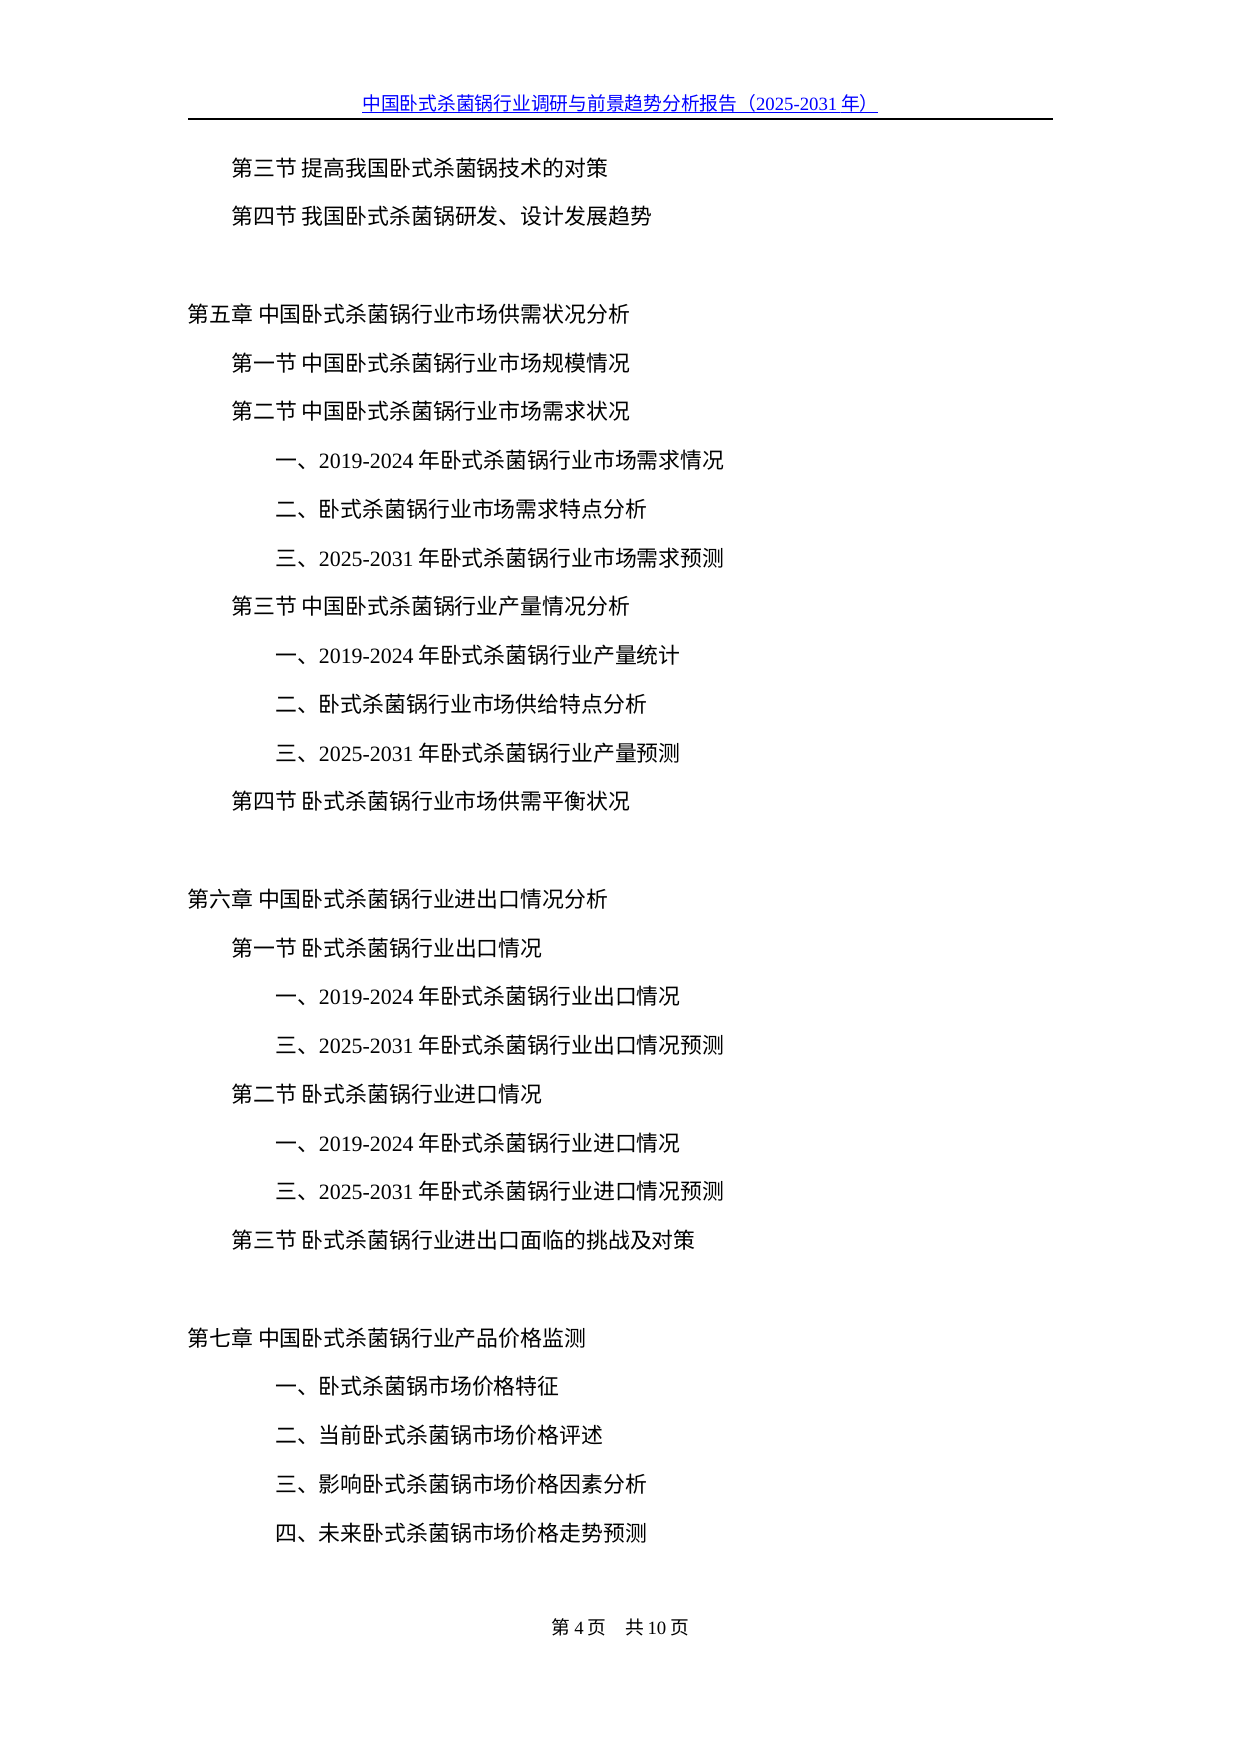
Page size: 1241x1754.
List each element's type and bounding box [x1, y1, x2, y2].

text [187, 150, 1053, 1548]
